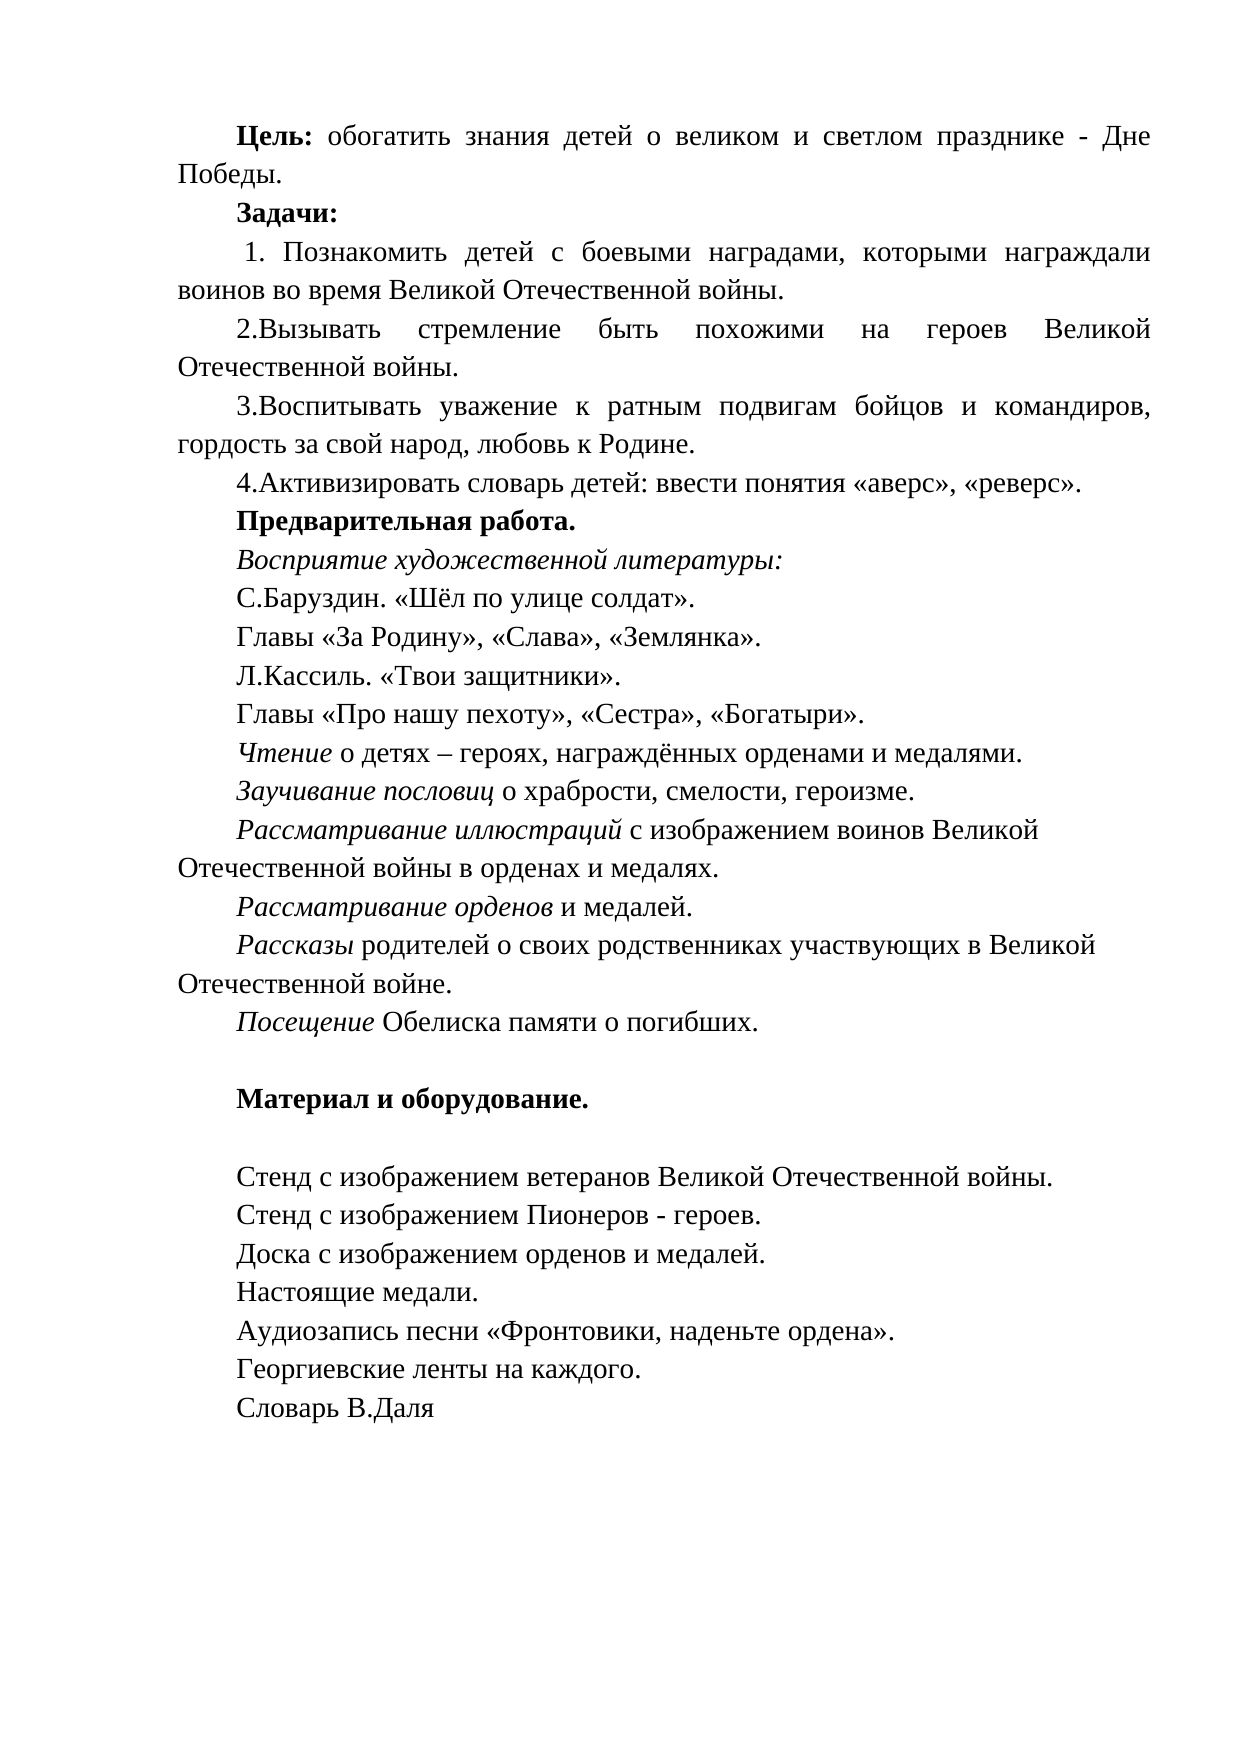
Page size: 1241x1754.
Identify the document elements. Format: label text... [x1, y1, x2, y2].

text С.Баруздин. «Шёл по улице солдат». [177, 581, 1152, 614]
text 2.Вызывать стремление быть похожими на героев Великой Отечественной войны. [177, 311, 1152, 383]
text Рассматривание орденов и медалей. [177, 889, 1152, 922]
text 1. Познакомить детей с боевыми наградами, которыми награждали воинов во время Великой Отечественной войны. [177, 234, 1152, 306]
text Посещение Обелиска памяти о погибших. [177, 1004, 1152, 1038]
text Стенд с изображением Пионеров - героев. [177, 1197, 1152, 1231]
text Цель: обогатить знания детей о великом и светлом празднике - Дне Победы. [177, 118, 1152, 190]
text Предварительная работа. [177, 503, 1152, 537]
text Л.Кассиль. «Твои защитники». [177, 658, 1152, 691]
text Георгиевские ленты на каждого. [177, 1351, 1152, 1385]
text 4.Активизировать словарь детей: ввести понятия «аверс», «реверс». [177, 465, 1152, 498]
text Доска с изображением орденов и медалей. [177, 1236, 1152, 1269]
text Рассказы родителей о своих родственниках участвующих в Великой Отечественной войне. [177, 927, 1152, 999]
text Главы «Про нашу пехоту», «Сестра», «Богатыри». [177, 696, 1152, 730]
text Чтение о детях – героях, награждённых орденами и медалями. [177, 735, 1152, 768]
text Настоящие медали. [177, 1274, 1152, 1308]
text Главы «За Родину», «Слава», «Землянка». [177, 619, 1152, 653]
text Стенд с изображением ветеранов Великой Отечественной войны. [177, 1159, 1152, 1192]
text Восприятие художественной литературы: [177, 542, 1152, 576]
text Словарь В.Даля [177, 1390, 1152, 1423]
text 3.Воспитывать уважение к ратным подвигам бойцов и командиров, гордость за свой народ, любовь к Родине. [177, 388, 1152, 460]
text Задачи: [177, 195, 1152, 229]
text Рассматривание иллюстраций с изображением воинов Великой Отечественной войны в орденах и медалях. [177, 812, 1152, 884]
text Заучивание пословиц о храбрости, смелости, героизме. [177, 773, 1152, 807]
text Аудиозапись песни «Фронтовики, наденьте ордена». [177, 1313, 1152, 1346]
text Материал и оборудование. [177, 1082, 1152, 1115]
